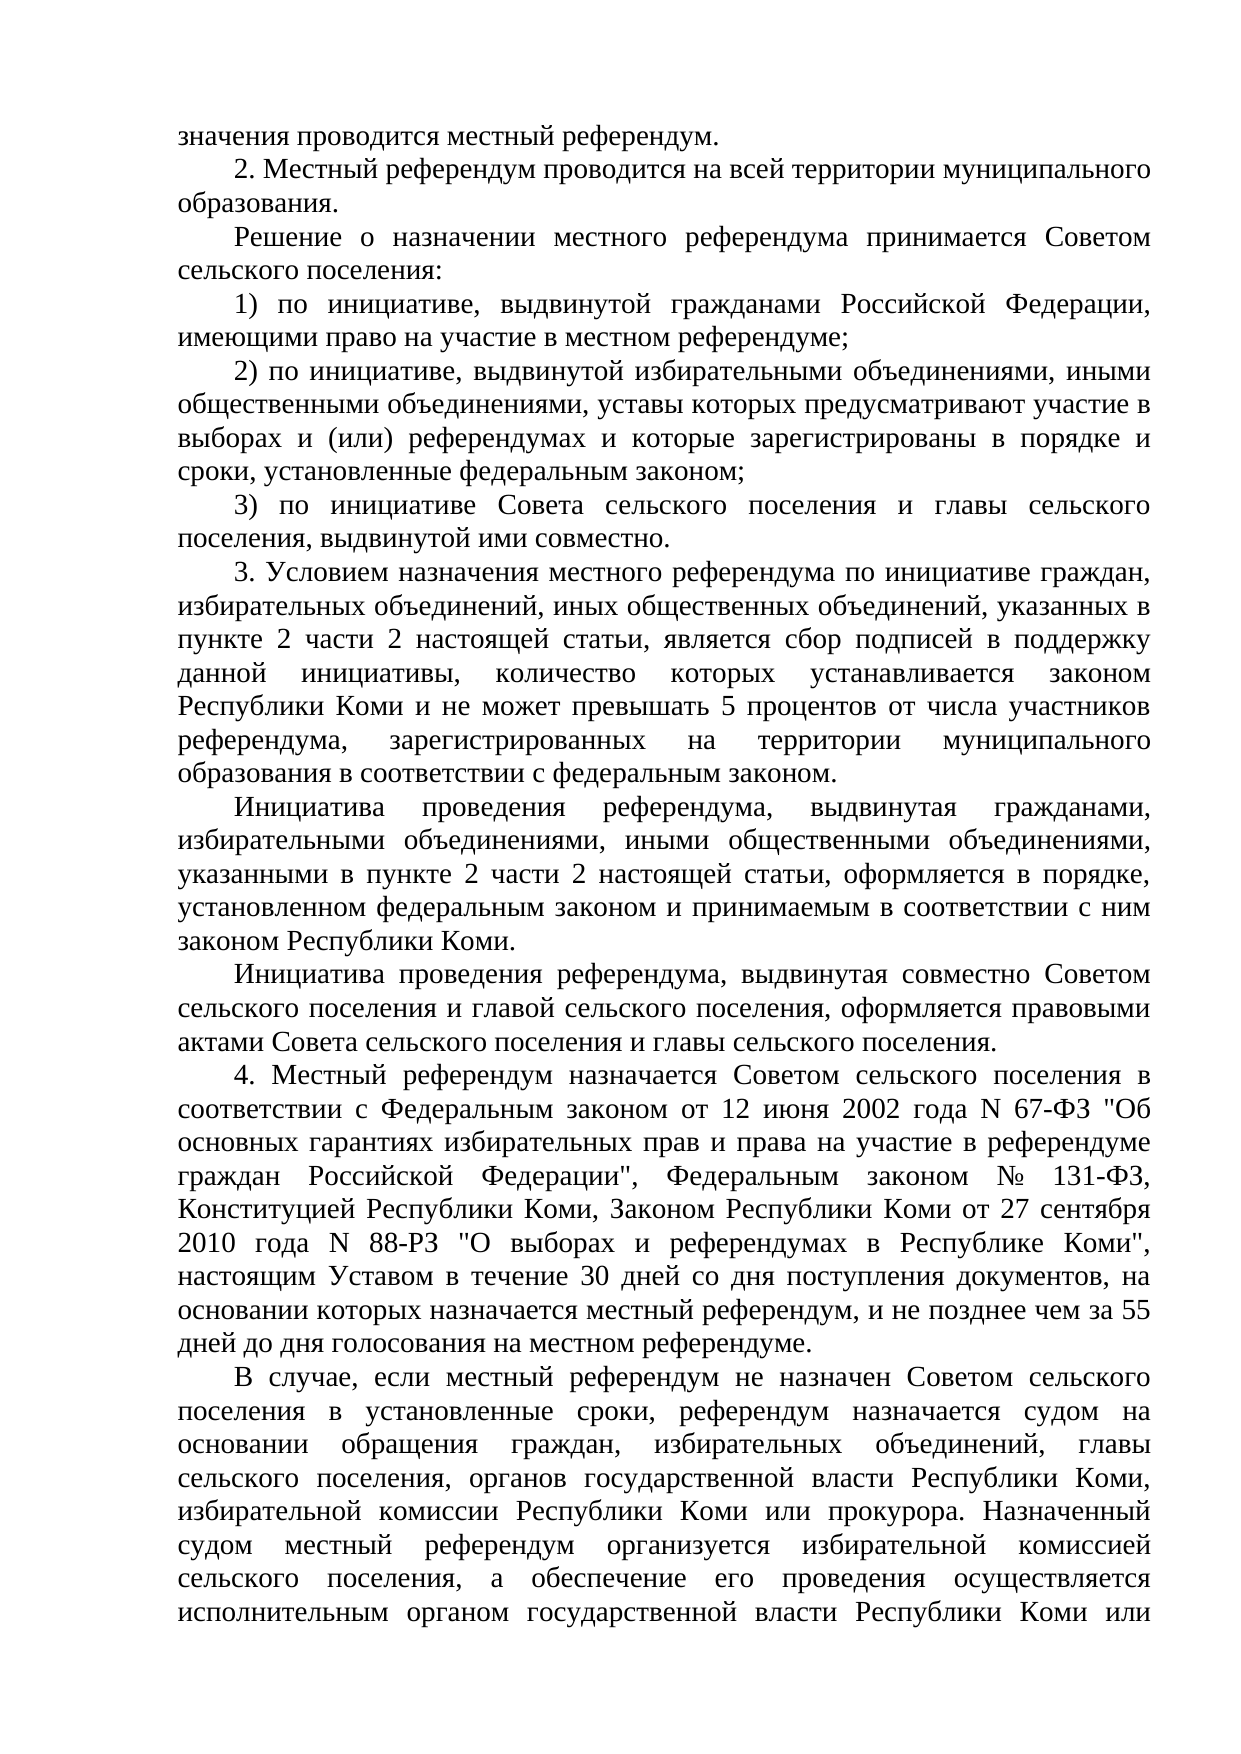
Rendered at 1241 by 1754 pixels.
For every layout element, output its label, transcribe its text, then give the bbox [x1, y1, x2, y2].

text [177, 1359, 1152, 1627]
text 4. Местный референдум назначается Советом сельского поселения в соответствии с Федеральным законом от 12 июня 2002 года N 67-ФЗ "Об основных гарантиях избирательных прав и права на участие в референдуме граждан Российской Федерации", Федеральным законом № 131-ФЗ, Конституцией Республики Коми, Законом Республики Коми от 27 сентября 2010 года N 88-РЗ "О выборах и референдумах в Республике Коми", настоящим Уставом в течение 30 дней со дня поступления документов, на основании которых назначается местный референдум, и не позднее чем за 55 дней до дня голосования на местном референдуме. [177, 1057, 1152, 1359]
text 2. Местный референдум проводится на всей территории муниципального образования. [177, 152, 1152, 219]
text 2) по инициативе, выдвинутой избирательными объединениями, иными общественными объединениями, уставы которых предусматривают участие в выборах и (или) референдумах и которые зарегистрированы в порядке и сроки, установленные федеральным законом; [177, 353, 1152, 487]
text 3) по инициативе Совета сельского поселения и главы сельского поселения, выдвинутой ими совместно. [177, 487, 1152, 554]
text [177, 118, 1152, 152]
text 3. Условием назначения местного референдума по инициативе граждан, избирательных объединений, иных общественных объединений, указанных в пункте 2 части 2 настоящей статьи, является сбор подписей в поддержку данной инициативы, количество которых устанавливается законом Республики Коми и не может превышать 5 процентов от числа участников референдума, зарегистрированных на территории муниципального образования в соответствии с федеральным законом. [177, 554, 1152, 789]
text Инициатива проведения референдума, выдвинутая совместно Советом сельского поселения и главой сельского поселения, оформляется правовыми актами Совета сельского поселения и главы сельского поселения. [177, 957, 1152, 1057]
text 1) по инициативе, выдвинутой гражданами Российской Федерации, имеющими право на участие в местном референдуме; [177, 286, 1152, 353]
text Решение о назначении местного референдума принимается Советом сельского поселения: [177, 219, 1152, 286]
text Инициатива проведения референдума, выдвинутая гражданами, избирательными объединениями, иными общественными объединениями, указанными в пункте 2 части 2 настоящей статьи, оформляется в порядке, установленном федеральным законом и принимаемым в соответствии с ним законом Республики Коми. [177, 789, 1152, 957]
